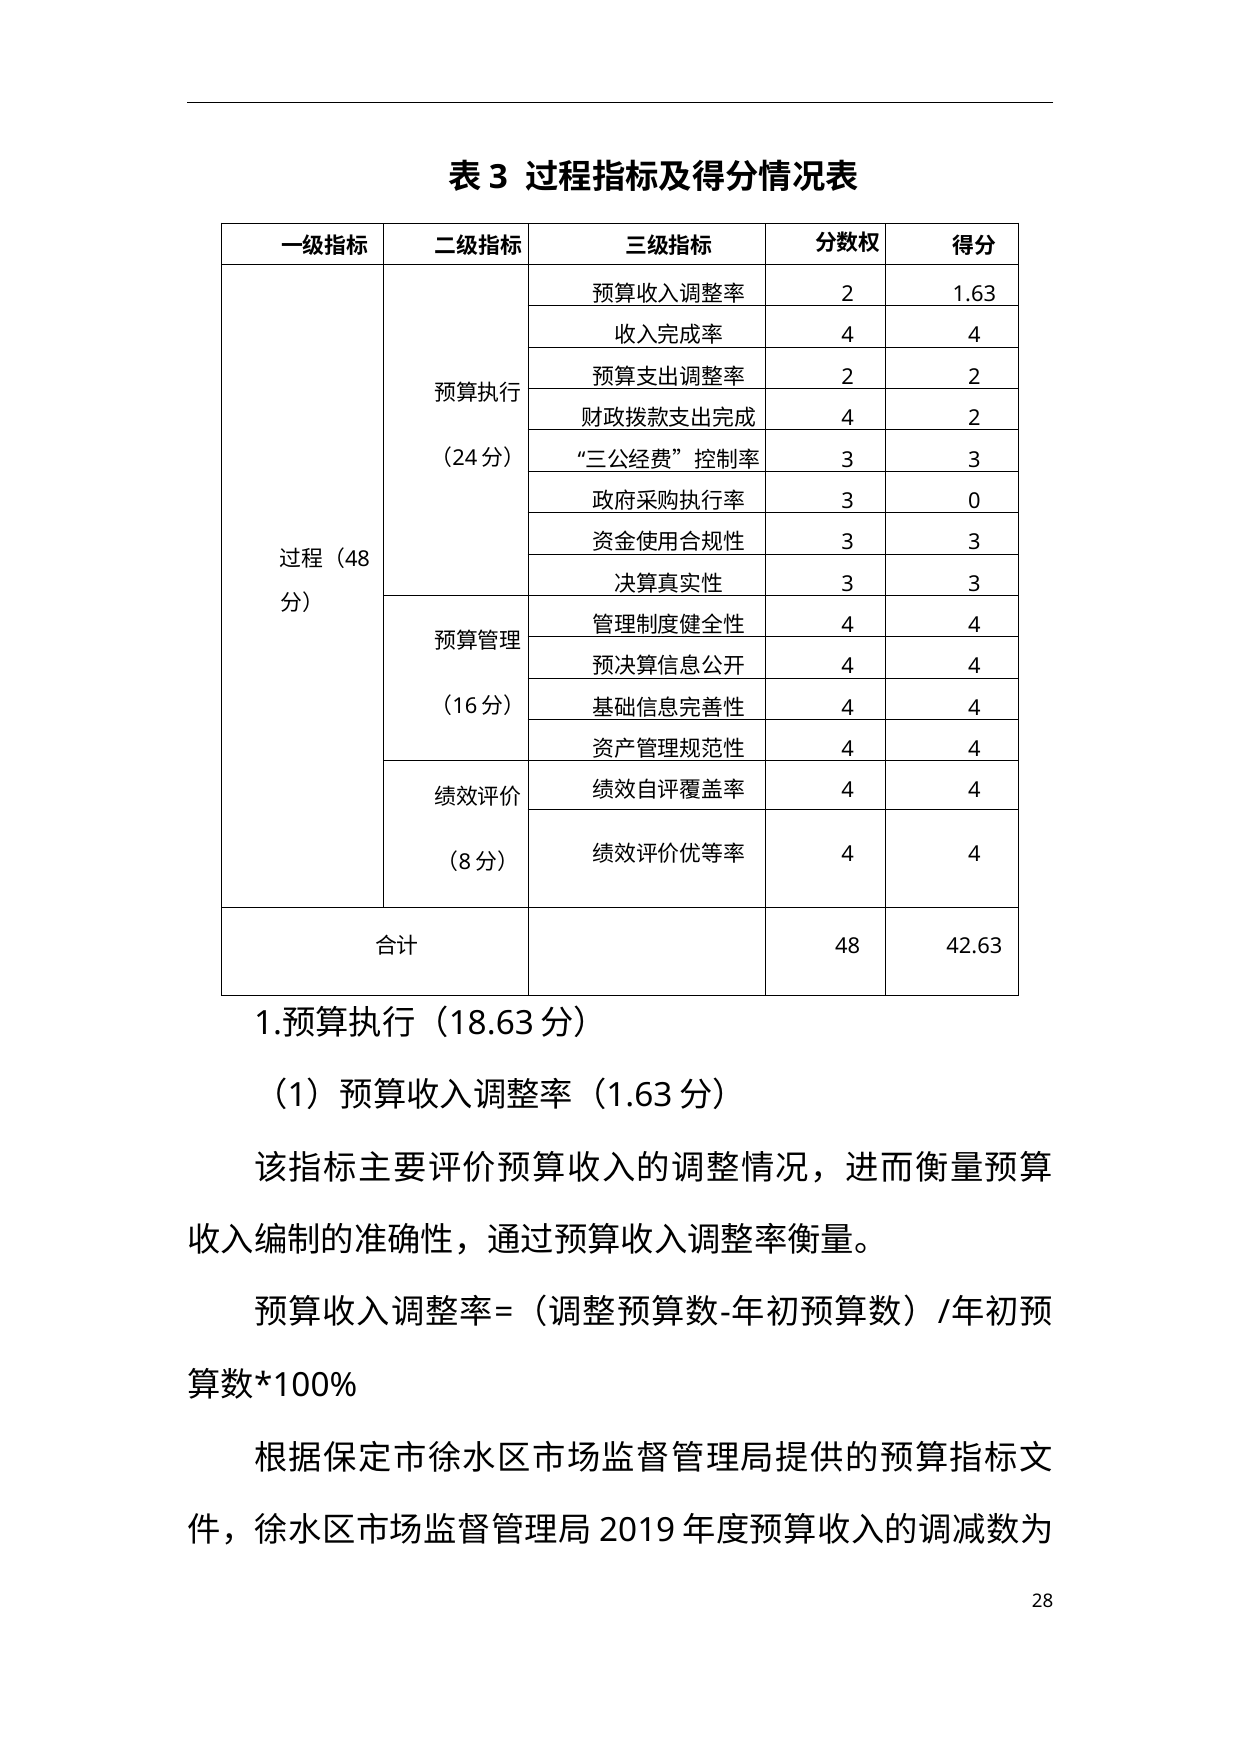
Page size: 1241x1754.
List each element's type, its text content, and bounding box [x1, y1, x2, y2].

text 表3 过程指标及得分情况表 [187, 150, 1053, 198]
table_cell 2 [766, 265, 885, 305]
table_cell 4 [886, 596, 1018, 636]
table_cell 4 [766, 810, 885, 907]
table_cell 预算支出调整率 [529, 348, 765, 388]
table_cell 管理制度健全性 [529, 596, 765, 636]
text 1.预算执行（18.63分） [187, 996, 1053, 1044]
table_header 分数权重 [766, 224, 885, 264]
table_cell 4 [766, 389, 885, 429]
table_cell 4 [766, 596, 885, 636]
table_cell 4 [886, 720, 1018, 760]
text （1）预算收入调整率（1.63分） [187, 1068, 1053, 1117]
table_cell 4 [886, 637, 1018, 677]
table_cell 3 [766, 555, 885, 595]
table_cell 48 [766, 908, 885, 994]
table_cell [529, 908, 765, 994]
table_cell 42.63 [886, 908, 1018, 994]
text 该指标主要评价预算收入的调整情况，进而衡量预算收入编制的准确性，通过预算收入调整率衡量。 [187, 1141, 1053, 1261]
table_cell 基础信息完善性 [529, 679, 765, 719]
table_header 得分 [886, 224, 1018, 264]
table_cell 决算真实性 [529, 555, 765, 595]
table_cell 4 [886, 306, 1018, 347]
table_cell 过程（48分） [222, 265, 383, 907]
table_cell 4 [766, 679, 885, 719]
table_cell 0 [886, 472, 1018, 512]
table_cell 绩效评价 （8分） [384, 761, 528, 907]
table_cell 收入完成率 [529, 306, 765, 347]
table_header 二级指标 [384, 224, 528, 264]
text 预算收入调整率=（调整预算数-年初预算数）/年初预算数*100% [187, 1285, 1053, 1406]
table_cell 4 [766, 637, 885, 677]
table_cell 3 [886, 513, 1018, 553]
table_cell 财政拨款支出完成率 [529, 389, 765, 429]
table_cell 3 [886, 555, 1018, 595]
table_cell 4 [766, 306, 885, 347]
table_header 三级指标 [529, 224, 765, 264]
table_cell 4 [886, 810, 1018, 907]
table_cell 2 [886, 348, 1018, 388]
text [187, 1430, 1053, 1551]
table_cell 绩效评价优等率 [529, 810, 765, 907]
table_cell 预算执行 （24分） [384, 265, 528, 595]
table_cell 3 [766, 472, 885, 512]
table_cell 2 [886, 389, 1018, 429]
table_cell 2 [766, 348, 885, 388]
table_cell 资产管理规范性 [529, 720, 765, 760]
table_cell 3 [766, 513, 885, 553]
table_cell 4 [766, 761, 885, 809]
table_cell 合计 [222, 908, 528, 994]
table_cell 4 [886, 761, 1018, 809]
table_cell 4 [886, 679, 1018, 719]
table_cell 4 [766, 720, 885, 760]
table_cell “三公经费”控制率 [529, 430, 765, 471]
table_cell 政府采购执行率 [529, 472, 765, 512]
table_cell 资金使用合规性 [529, 513, 765, 553]
table_cell 预算管理 （16分） [384, 596, 528, 760]
table_cell 3 [766, 430, 885, 471]
table_cell 预算收入调整率 [529, 265, 765, 305]
table_cell 3 [886, 430, 1018, 471]
table_header 一级指标 [222, 224, 383, 264]
table_cell 预决算信息公开 [529, 637, 765, 677]
table_cell 绩效自评覆盖率 [529, 761, 765, 809]
table_cell 1.63 [886, 265, 1018, 305]
